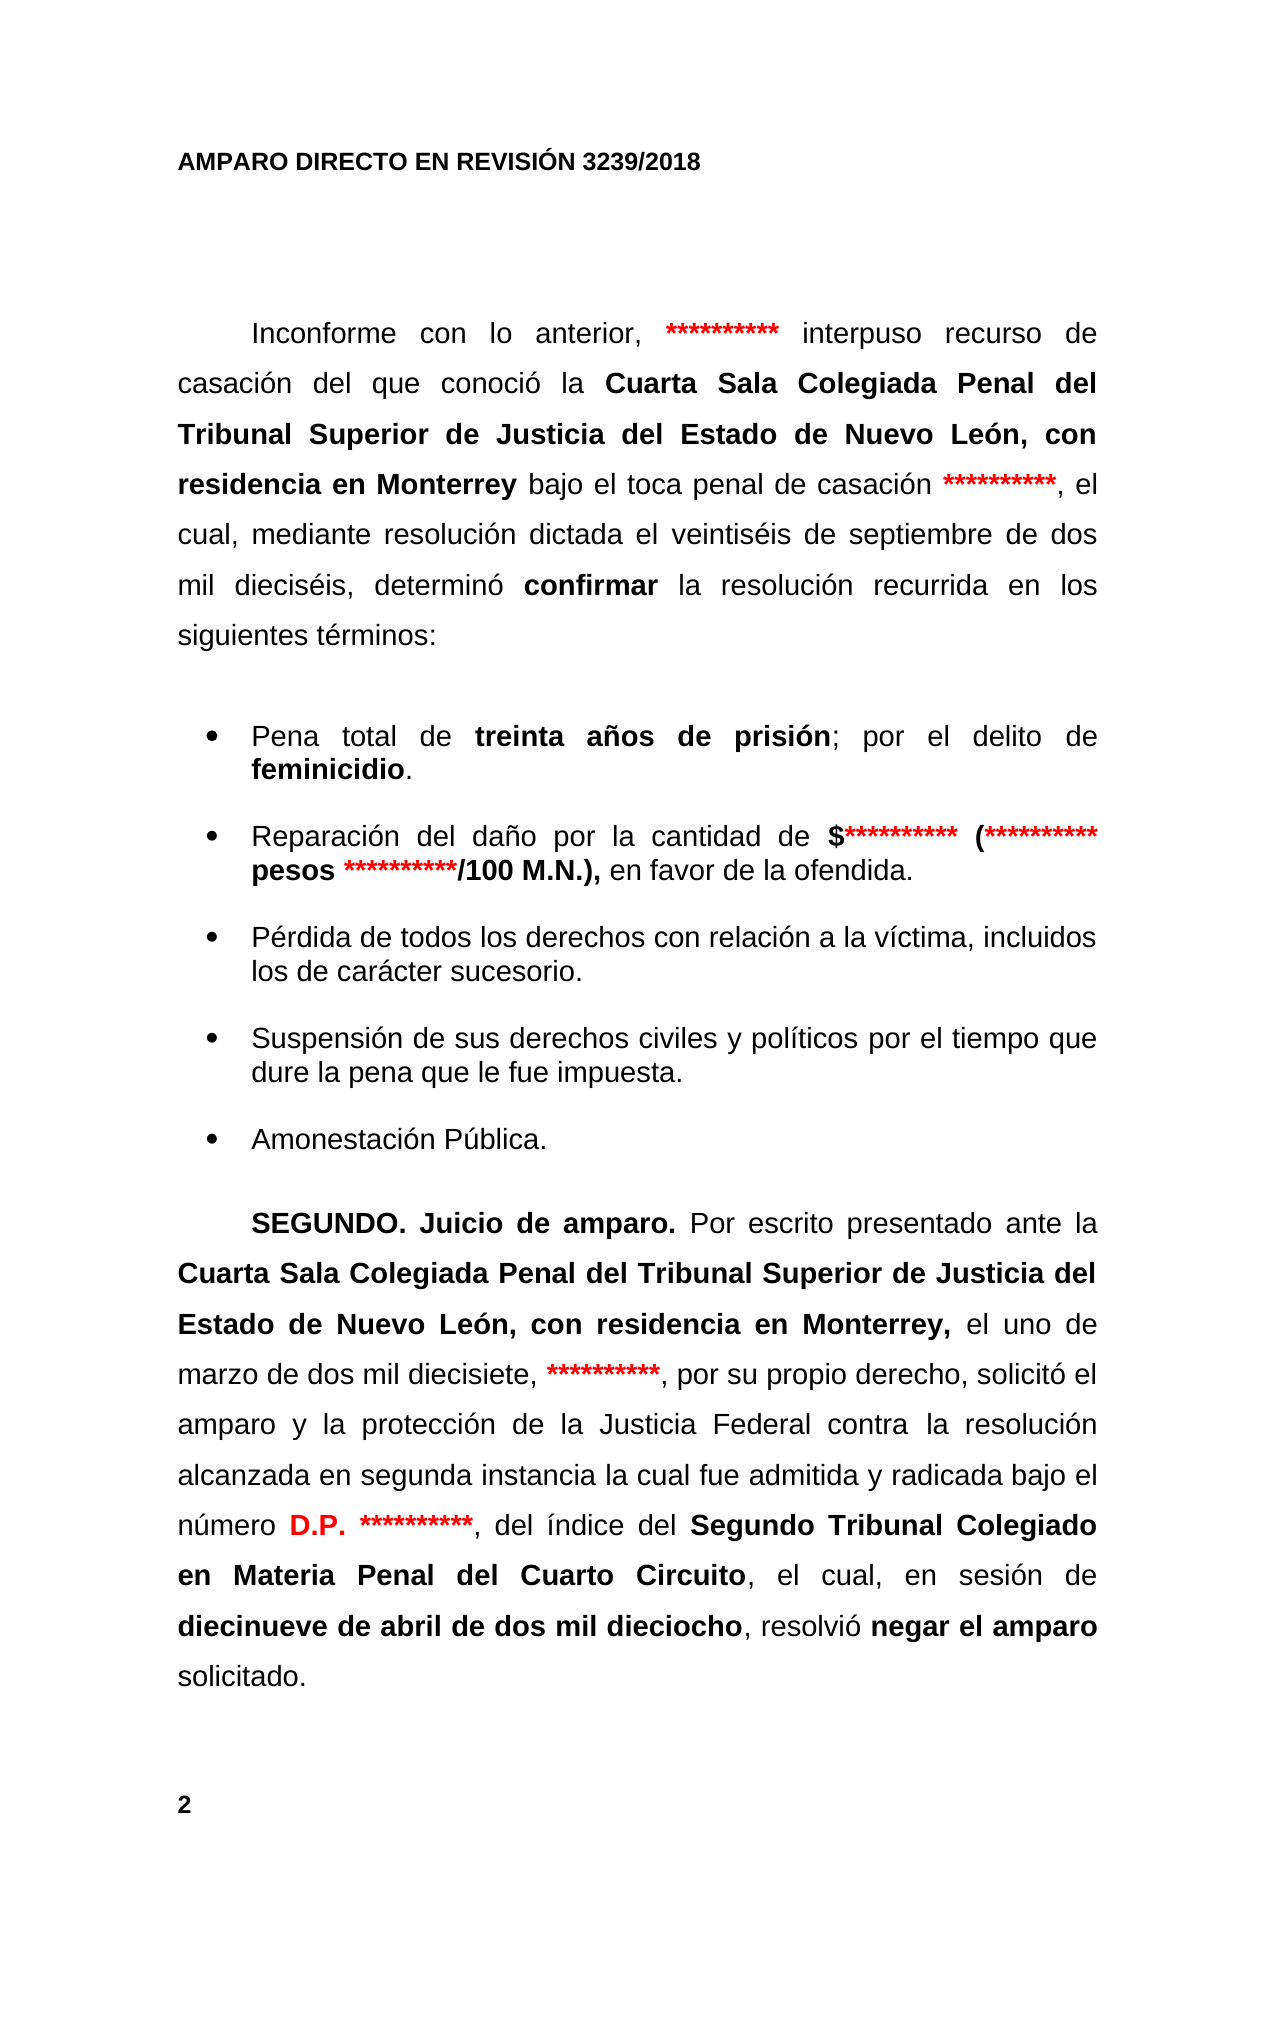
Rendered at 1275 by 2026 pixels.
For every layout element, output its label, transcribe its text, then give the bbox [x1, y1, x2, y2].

list Suspensión de sus derechos civiles y políticos por el tiempo que dure la pena que le fue impuesta. [207, 1021, 1098, 1088]
list Amonestación Pública. [207, 1122, 1098, 1156]
text Inconforme con lo anterior, ********** interpuso recurso de casación del que conoció la Cuarta Sala Colegiada Penal del Tribunal Superior de Justicia del Estado de Nuevo León, con residencia en Monterrey bajo el toca penal de casación **********, el cual, mediante resolución dictada el veintiséis de septiembre de dos mil dieciséis, determinó confirmar la resolución recurrida en los siguientes términos: [177, 316, 1098, 652]
list Reparación del daño por la cantidad de $********** (********** pesos **********/100 M.N.), en favor de la ofendida. [207, 819, 1098, 887]
list Pérdida de todos los derechos con relación a la víctima, incluidos los de carácter sucesorio. [207, 920, 1098, 988]
list Pena total de treinta años de prisión; por el delito de feminicidio. [207, 719, 1098, 786]
text SEGUNDO. Juicio de amparo. Por escrito presentado ante la Cuarta Sala Colegiada Penal del Tribunal Superior de Justicia del Estado de Nuevo León, con residencia en Monterrey, el uno de marzo de dos mil diecisiete, **********, por su propio derecho, solicitó el amparo y la protección de la Justicia Federal contra la resolución alcanzada en segunda instancia la cual fue admitida y radicada bajo el número D.P. **********, del índice del Segundo Tribunal Colegiado en Materia Penal del Cuarto Circuito, el cual, en sesión de diecinueve de abril de dos mil dieciocho, resolvió negar el amparo solicitado. [177, 1206, 1098, 1692]
